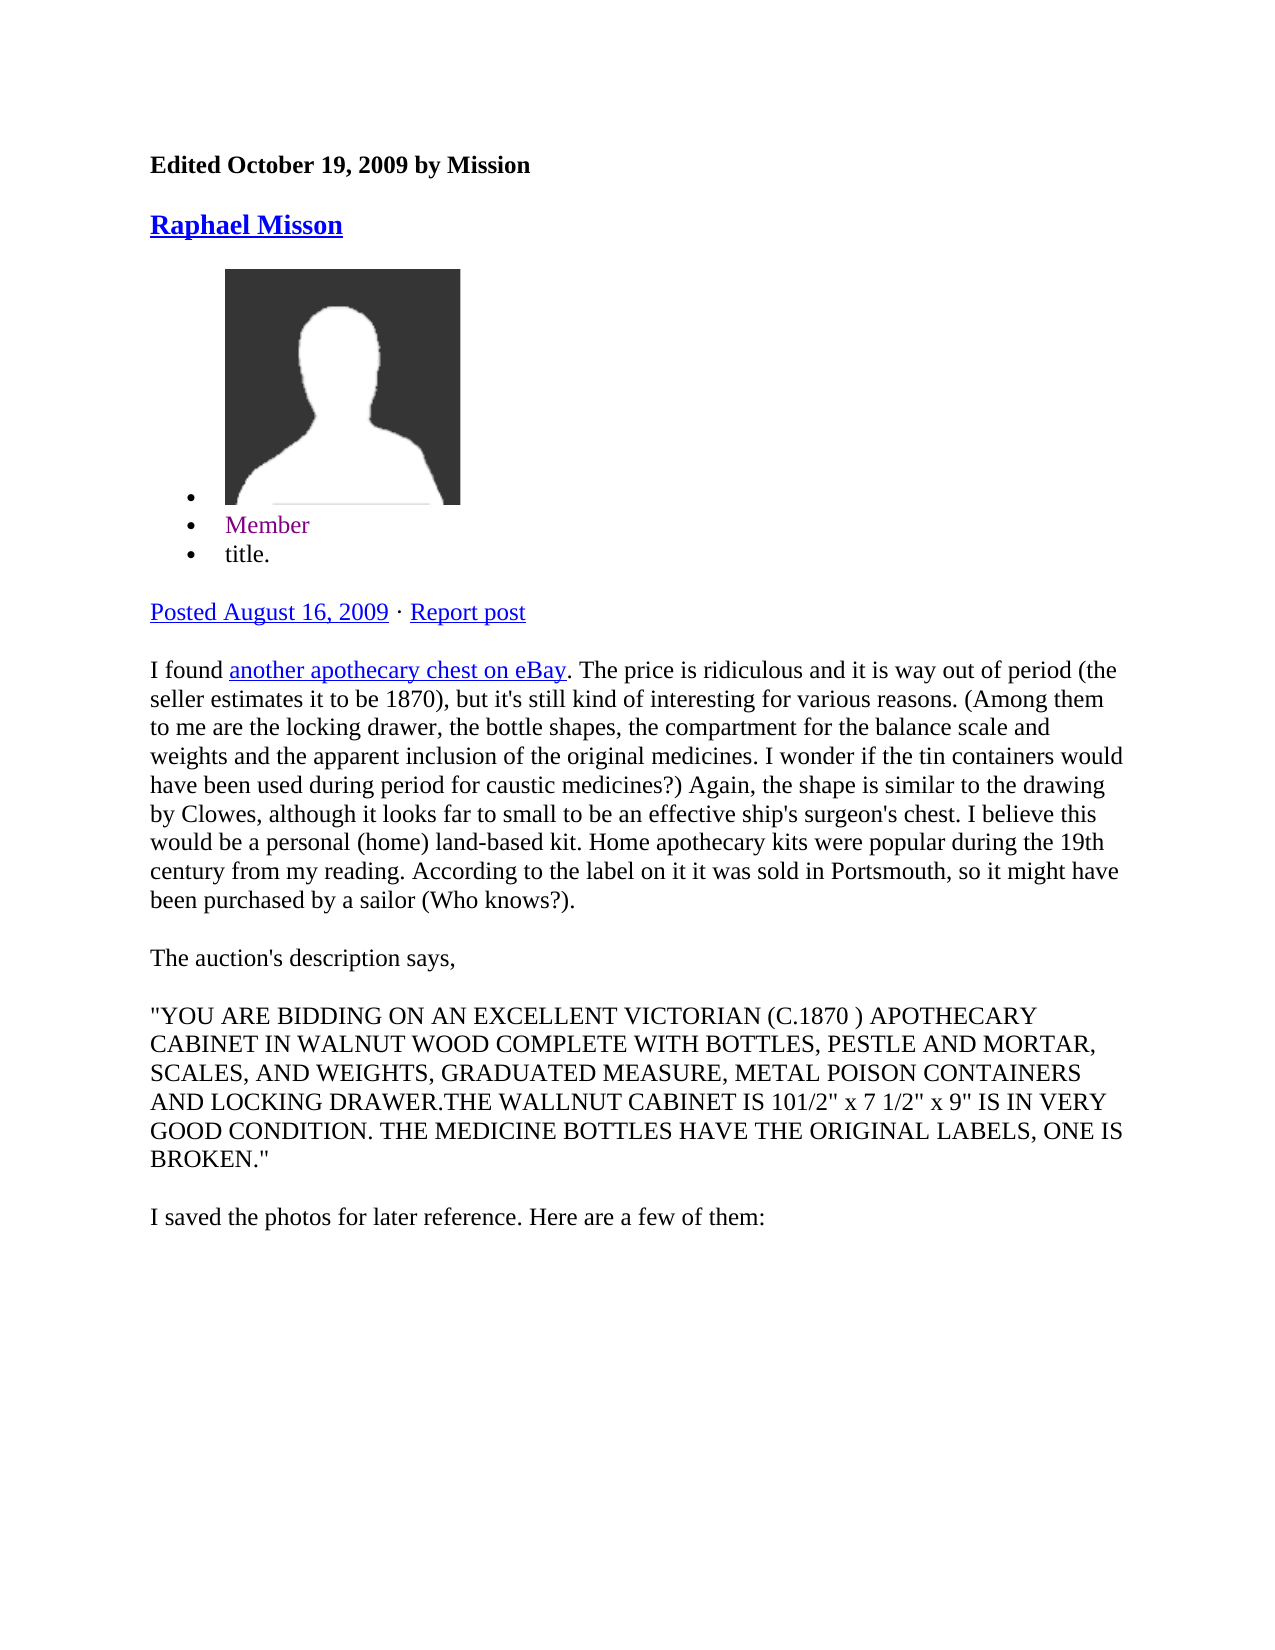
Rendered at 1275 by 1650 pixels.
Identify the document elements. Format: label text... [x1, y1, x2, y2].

text I found another apothecary chest on eBay. The price is ridiculous and it is way out of period (the seller estimates it to be 1870), but it's still kind of interesting for various reasons. (Among them to me are the locking drawer, the bottle shapes, the compartment for the balance scale and weights and the apparent inclusion of the original medicines. I wonder if the tin containers would have been used during period for caustic medicines?) Again, the shape is similar to the drawing by Clowes, although it looks far to small to be an effective ship's surgeon's chest. I believe this would be a personal (home) land-based kit. Home apothecary kits were popular during the 19th century from my reading. According to the label on it it was sold in Portsmouth, so it might have been purchased by a sailor (Who knows?). [150, 655, 1125, 914]
text I saved the photos for later reference. Here are a few of them: [150, 1202, 1125, 1231]
text Posted August 16, 2009 · Report post [150, 597, 1125, 626]
text Raphael Misson [150, 208, 1125, 240]
picture [225, 269, 461, 505]
list Member [187, 510, 1125, 539]
text "YOU ARE BIDDING ON AN EXCELLENT VICTORIAN (C.1870 ) APOTHECARY CABINET IN WALNUT WOOD COMPLETE WITH BOTTLES, PESTLE AND MORTAR, SCALES, AND WEIGHTS, GRADUATED MEASURE, METAL POISON CONTAINERS AND LOCKING DRAWER.THE WALLNUT CABINET IS 101/2" x 7 1/2" x 9" IS IN VERY GOOD CONDITION. THE MEDICINE BOTTLES HAVE THE ORIGINAL LABELS, ONE IS BROKEN." [150, 1001, 1125, 1173]
list title. [187, 539, 1125, 568]
text The auction's description says, [150, 943, 1125, 972]
text Edited October 19, 2009 by Mission [150, 150, 1125, 179]
